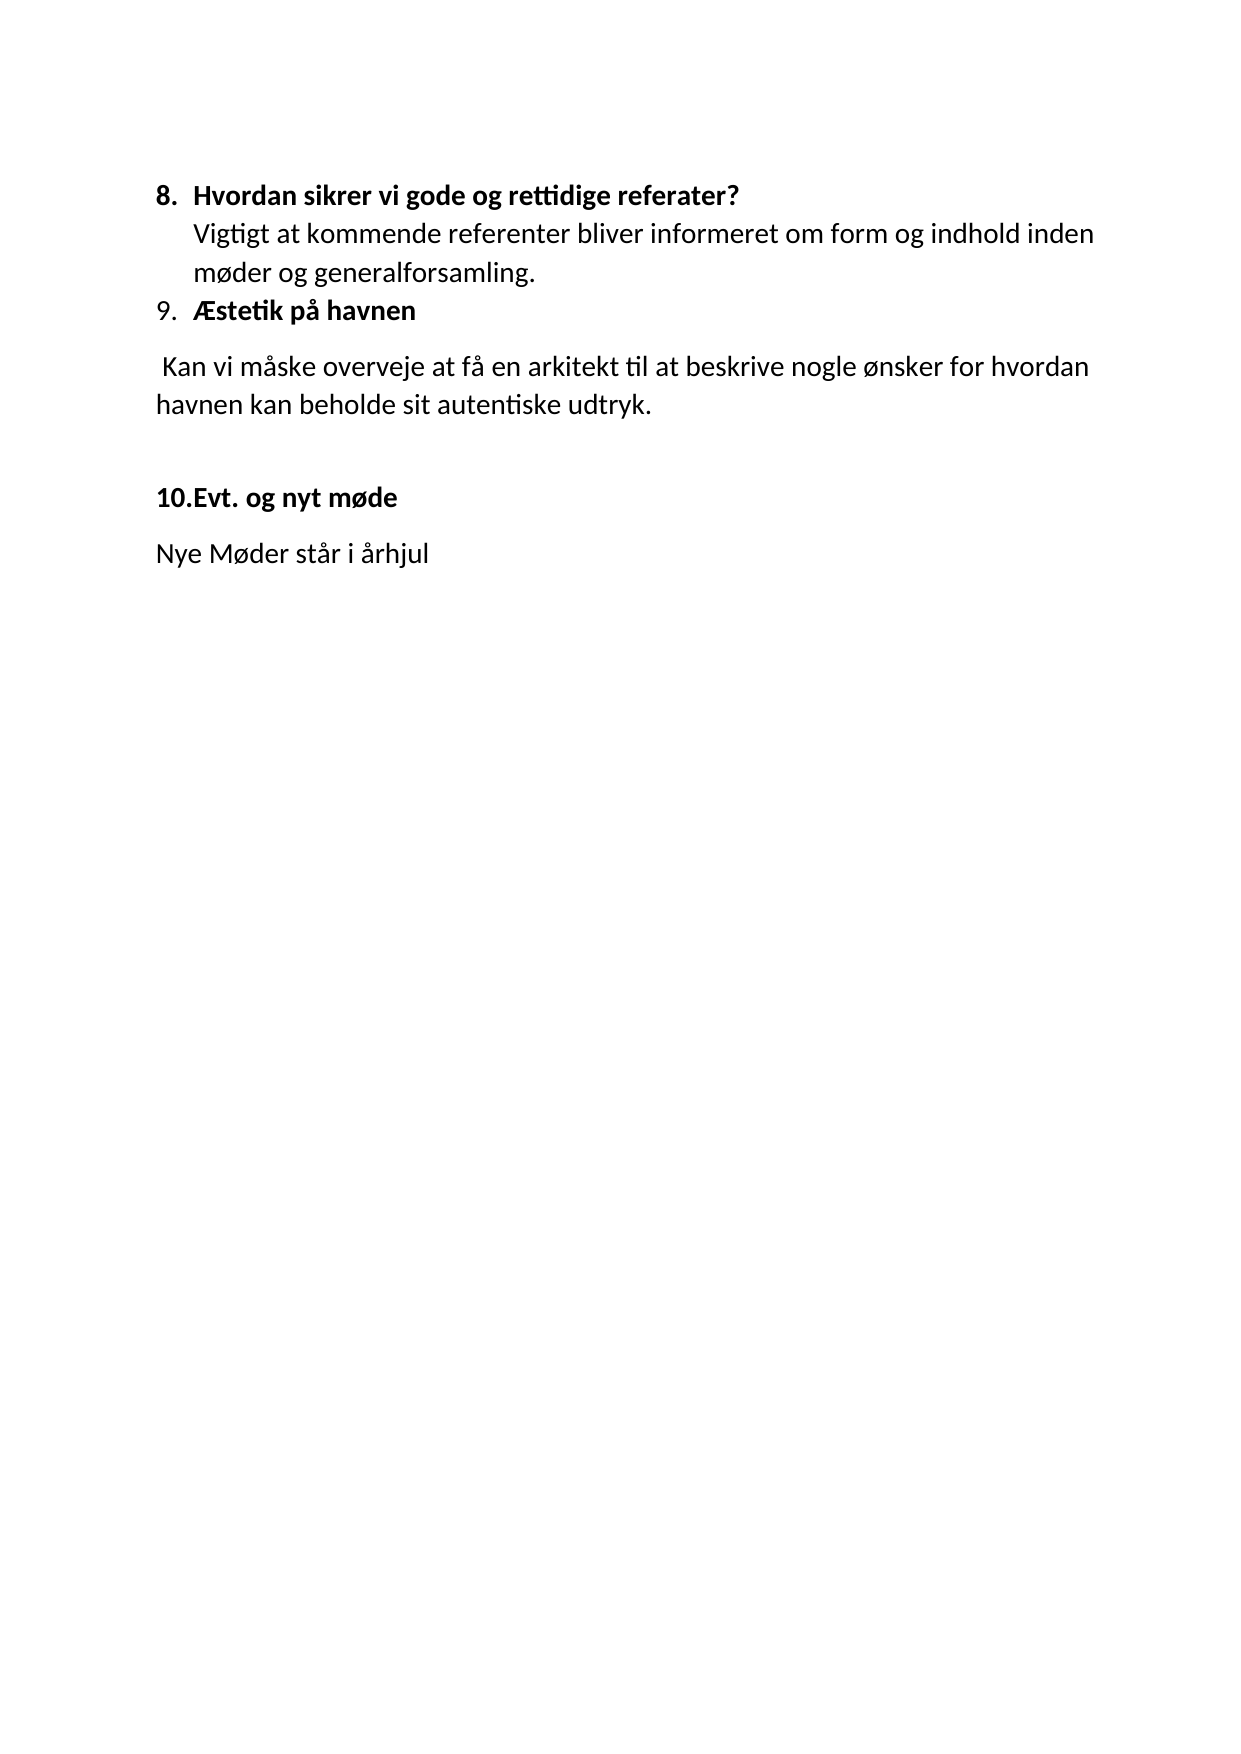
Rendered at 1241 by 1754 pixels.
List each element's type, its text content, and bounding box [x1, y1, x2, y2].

text Kan vi måske overveje at få en arkitekt til at beskrive nogle ønsker for hvordan havnen kan beholde sit autentiske udtryk. [156, 348, 1122, 422]
list Vigtigt at kommende referenter bliver informeret om form og indhold inden møder og generalforsamling. [193, 216, 1122, 290]
list Hvordan sikrer vi gode og rettidige referater? [156, 177, 1122, 213]
text Nye Møder står i århjul [156, 535, 1122, 570]
list Evt. og nyt møde [156, 479, 1122, 515]
list Æstetik på havnen [156, 292, 1122, 328]
